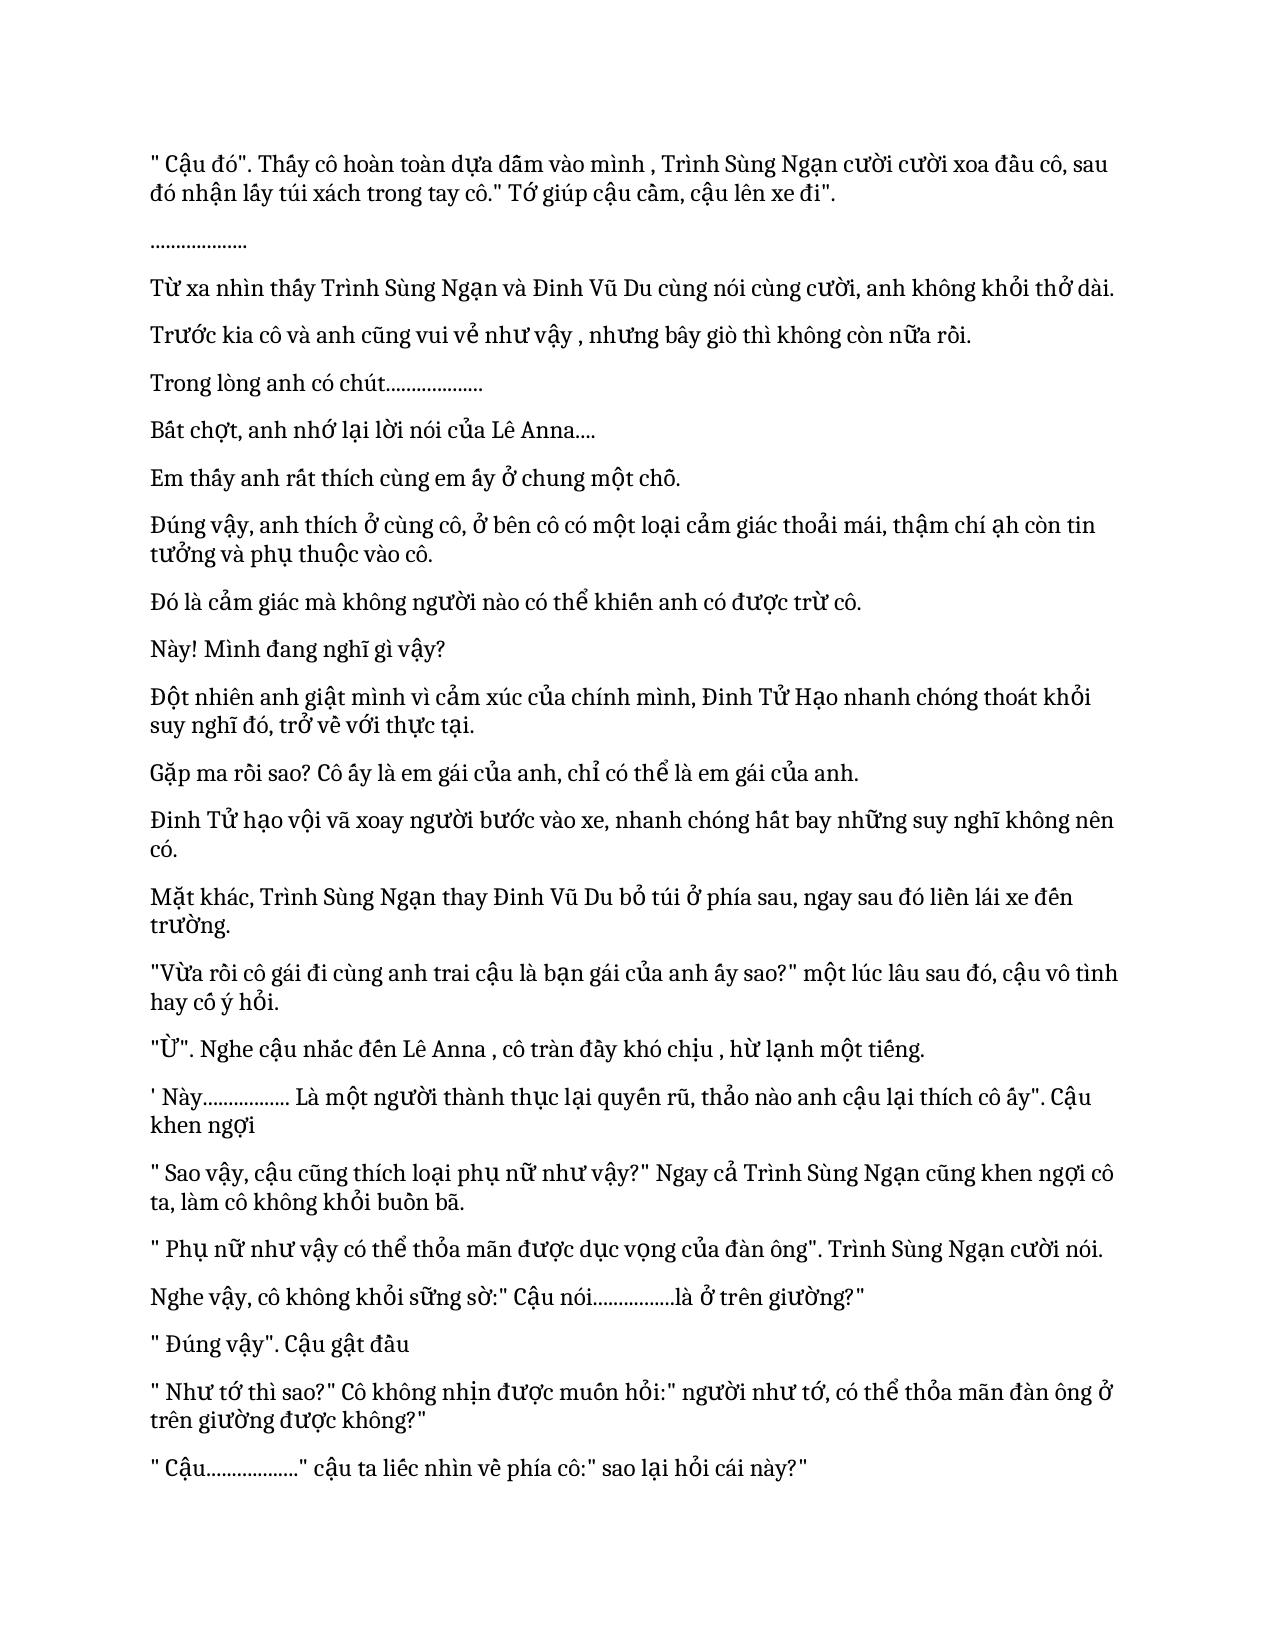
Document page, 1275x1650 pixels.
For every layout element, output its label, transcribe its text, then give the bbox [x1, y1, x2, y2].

text Đó là cảm giác mà không người nào có thể khiến anh có được trừ cô. [150, 587, 1125, 616]
text " Cậu.................." cậu ta liếc nhìn về phía cô:" sao lại hỏi cái này?" [150, 1454, 1125, 1482]
text Em thấy anh rất thích cùng em ấy ở chung một chỗ. [150, 464, 1125, 492]
text Gặp ma rồi sao? Cô ấy là em gái của anh, chỉ có thể là em gái của anh. [150, 759, 1125, 787]
text "Vừa rồi cô gái đi cùng anh trai cậu là bạn gái của anh ấy sao?" một lúc lâu sau đó, cậu vô tình hay cố ý hỏi. [150, 959, 1125, 1016]
text Nghe vậy, cô không khỏi sững sờ:" Cậu nói................là ở trên giường?" [150, 1282, 1125, 1311]
text ' Này................. Là một người thành thục lại quyến rũ, thảo nào anh cậu lại thích cô ấy". Cậu khen ngợi [150, 1082, 1125, 1140]
text "Ừ". Nghe cậu nhắc đến Lê Anna , cô tràn đầy khó chịu , hừ lạnh một tiếng. [150, 1035, 1125, 1064]
text " Sao vậy, cậu cũng thích loại phụ nữ như vậy?" Ngay cả Trình Sùng Ngạn cũng khen ngợi cô ta, làm cô không khỏi buồn bã. [150, 1159, 1125, 1216]
text Mặt khác, Trình Sùng Ngạn thay Đinh Vũ Du bỏ túi ở phía sau, ngay sau đó liền lái xe đến trường. [150, 882, 1125, 940]
text Này! Mình đang nghĩ gì vậy? [150, 635, 1125, 664]
text Trong lòng anh có chút................... [150, 369, 1125, 397]
text ................... [150, 226, 1125, 255]
text Đúng vậy, anh thích ở cùng cô, ở bên cô có một loại cảm giác thoải mái, thậm chí ạh còn tin tưởng và phụ thuộc vào cô. [150, 511, 1125, 569]
text Đinh Tử hạo vội vã xoay người bước vào xe, nhanh chóng hất bay những suy nghĩ không nên có. [150, 806, 1125, 864]
text Đột nhiên anh giật mình vì cảm xúc của chính mình, Đinh Tử Hạo nhanh chóng thoát khỏi suy nghĩ đó, trở về với thực tại. [150, 682, 1125, 740]
text " Phụ nữ như vậy có thể thỏa mãn được dục vọng của đàn ông". Trình Sùng Ngạn cười nói. [150, 1235, 1125, 1264]
text " Cậu đó". Thấy cô hoàn toàn dựa dẫm vào mình , Trình Sùng Ngạn cười cười xoa đầu cô, sau đó nhận lấy túi xách trong tay cô." Tớ giúp cậu cầm, cậu lên xe đi". [150, 150, 1125, 207]
text Trước kia cô và anh cũng vui vẻ như vậy , nhưng bây giò thì không còn nữa rồi. [150, 321, 1125, 350]
text Từ xa nhìn thấy Trình Sùng Ngạn và Đinh Vũ Du cùng nói cùng cười, anh không khỏi thở dài. [150, 274, 1125, 302]
text " Như tớ thì sao?" Cô không nhịn được muốn hỏi:" người như tớ, có thể thỏa mãn đàn ông ở trên giường được không?" [150, 1377, 1125, 1435]
text Bất chợt, anh nhớ lại lời nói của Lê Anna.... [150, 416, 1125, 445]
text " Đúng vậy". Cậu gật đầu [150, 1330, 1125, 1359]
